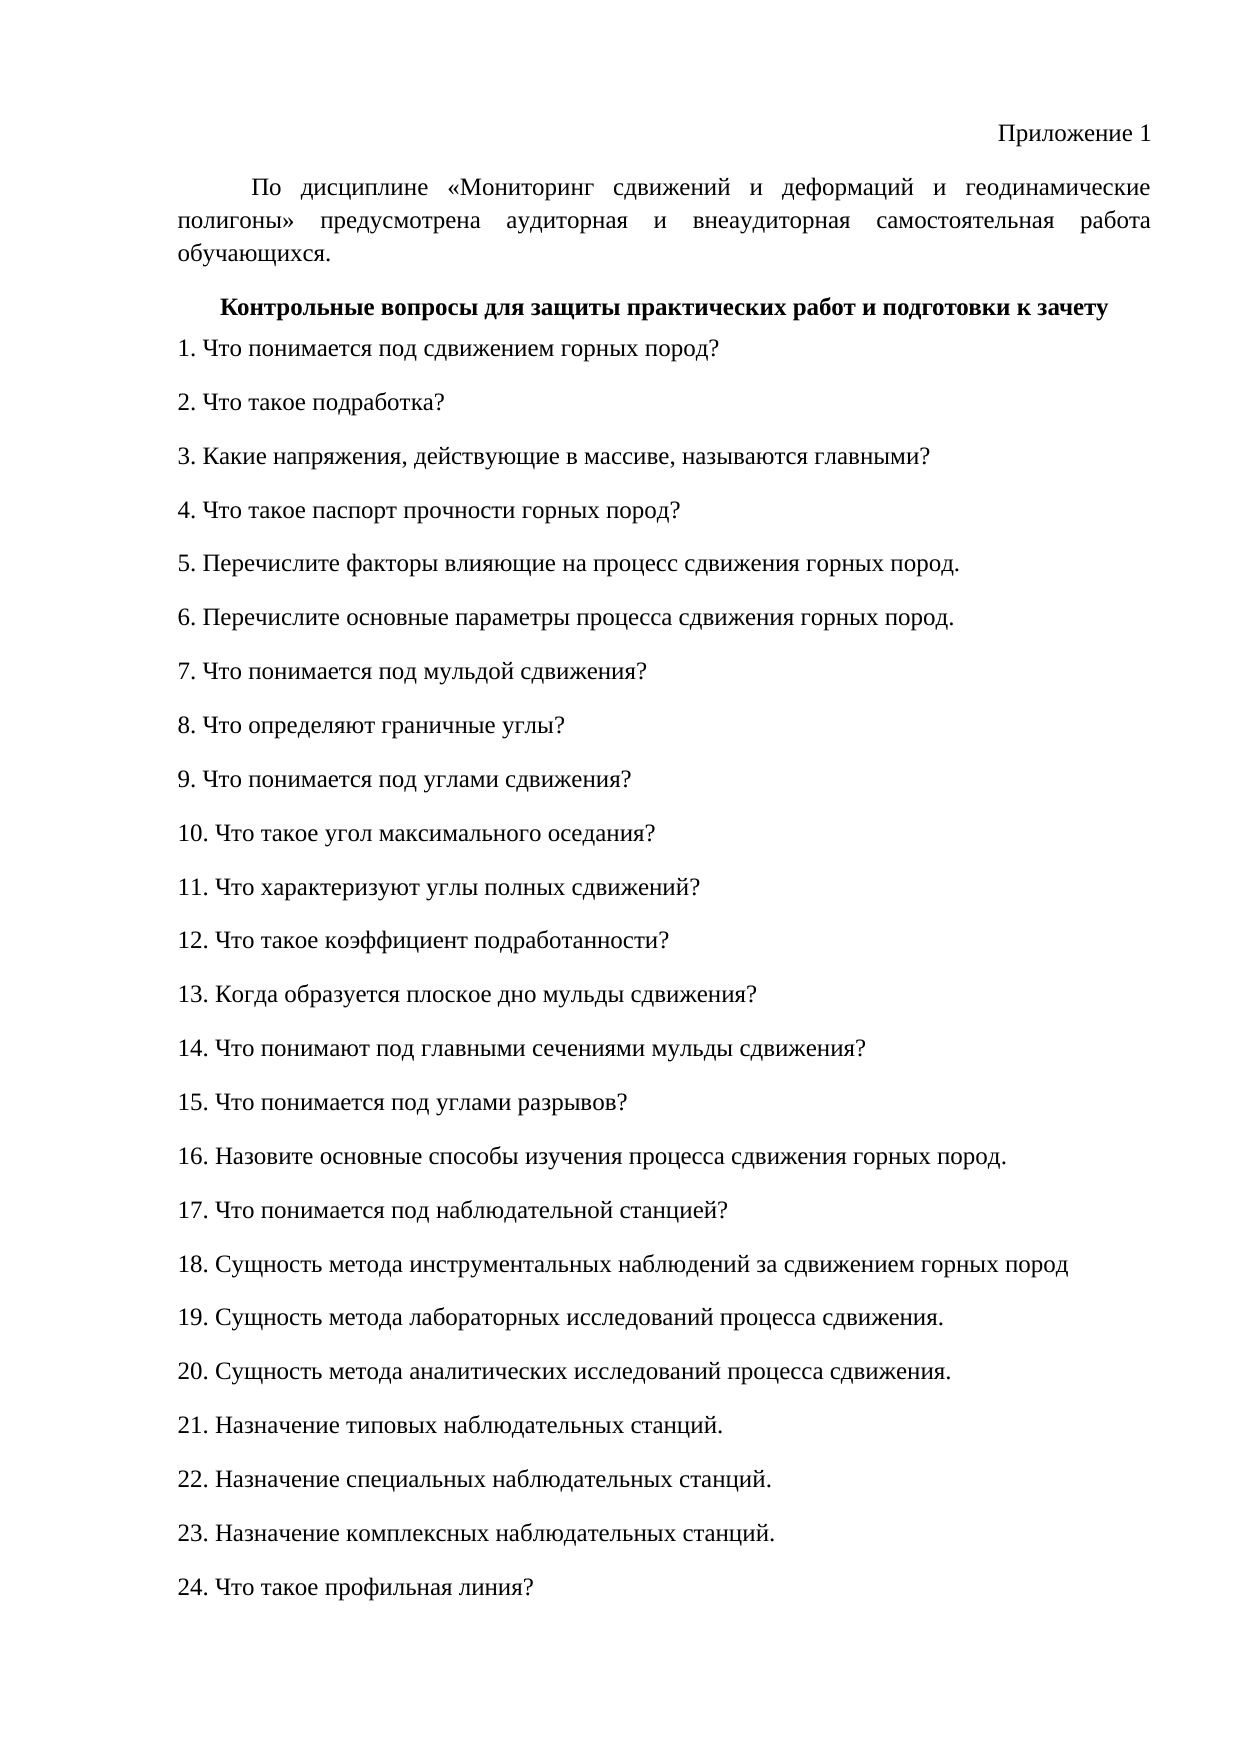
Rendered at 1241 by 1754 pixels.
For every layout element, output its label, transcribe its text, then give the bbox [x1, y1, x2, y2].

text 10. Что такое угол максимального оседания? [177, 818, 1152, 847]
text 8. Что определяют граничные углы? [177, 710, 1152, 739]
text 20. Сущность метода аналитических исследований процесса сдвижения. [177, 1356, 1152, 1385]
text 15. Что понимается под углами разрывов? [177, 1087, 1152, 1116]
text 5. Перечислите факторы влияющие на процесс сдвижения горных пород. [177, 548, 1152, 577]
text 22. Назначение специальных наблюдательных станций. [177, 1464, 1152, 1493]
text 21. Назначение типовых наблюдательных станций. [177, 1410, 1152, 1439]
text По дисциплине «Мониторинг сдвижений и деформаций и геодинамические полигоны» предусмотрена аудиторная и внеаудиторная самостоятельная работа обучающихся. [177, 172, 1152, 267]
text 18. Сущность метода инструментальных наблюдений за сдвижением горных пород [177, 1249, 1152, 1277]
text 3. Какие напряжения, действующие в массиве, называются главными? [177, 441, 1152, 469]
text 4. Что такое паспорт прочности горных пород? [177, 495, 1152, 523]
text 23. Назначение комплексных наблюдательных станций. [177, 1518, 1152, 1547]
text 9. Что понимается под углами сдвижения? [177, 764, 1152, 793]
text 19. Сущность метода лабораторных исследований процесса сдвижения. [177, 1302, 1152, 1331]
text 11. Что характеризуют углы полных сдвижений? [177, 872, 1152, 900]
text 1. Что понимается под сдвижением горных пород? [177, 333, 1152, 362]
text 12. Что такое коэффициент подработанности? [177, 926, 1152, 954]
text 14. Что понимают под главными сечениями мульды сдвижения? [177, 1033, 1152, 1062]
text 2. Что такое подработка? [177, 387, 1152, 416]
text 13. Когда образуется плоское дно мульды сдвижения? [177, 979, 1152, 1008]
text Контрольные вопросы для защиты практических работ и подготовки к зачету [177, 292, 1152, 321]
text 24. Что такое профильная линия? [177, 1572, 1152, 1601]
text 17. Что понимается под наблюдательной станцией? [177, 1195, 1152, 1223]
text 6. Перечислите основные параметры процесса сдвижения горных пород. [177, 602, 1152, 631]
text 16. Назовите основные способы изучения процесса сдвижения горных пород. [177, 1141, 1152, 1170]
text Приложение 1 [177, 118, 1152, 147]
text 7. Что понимается под мульдой сдвижения? [177, 656, 1152, 685]
